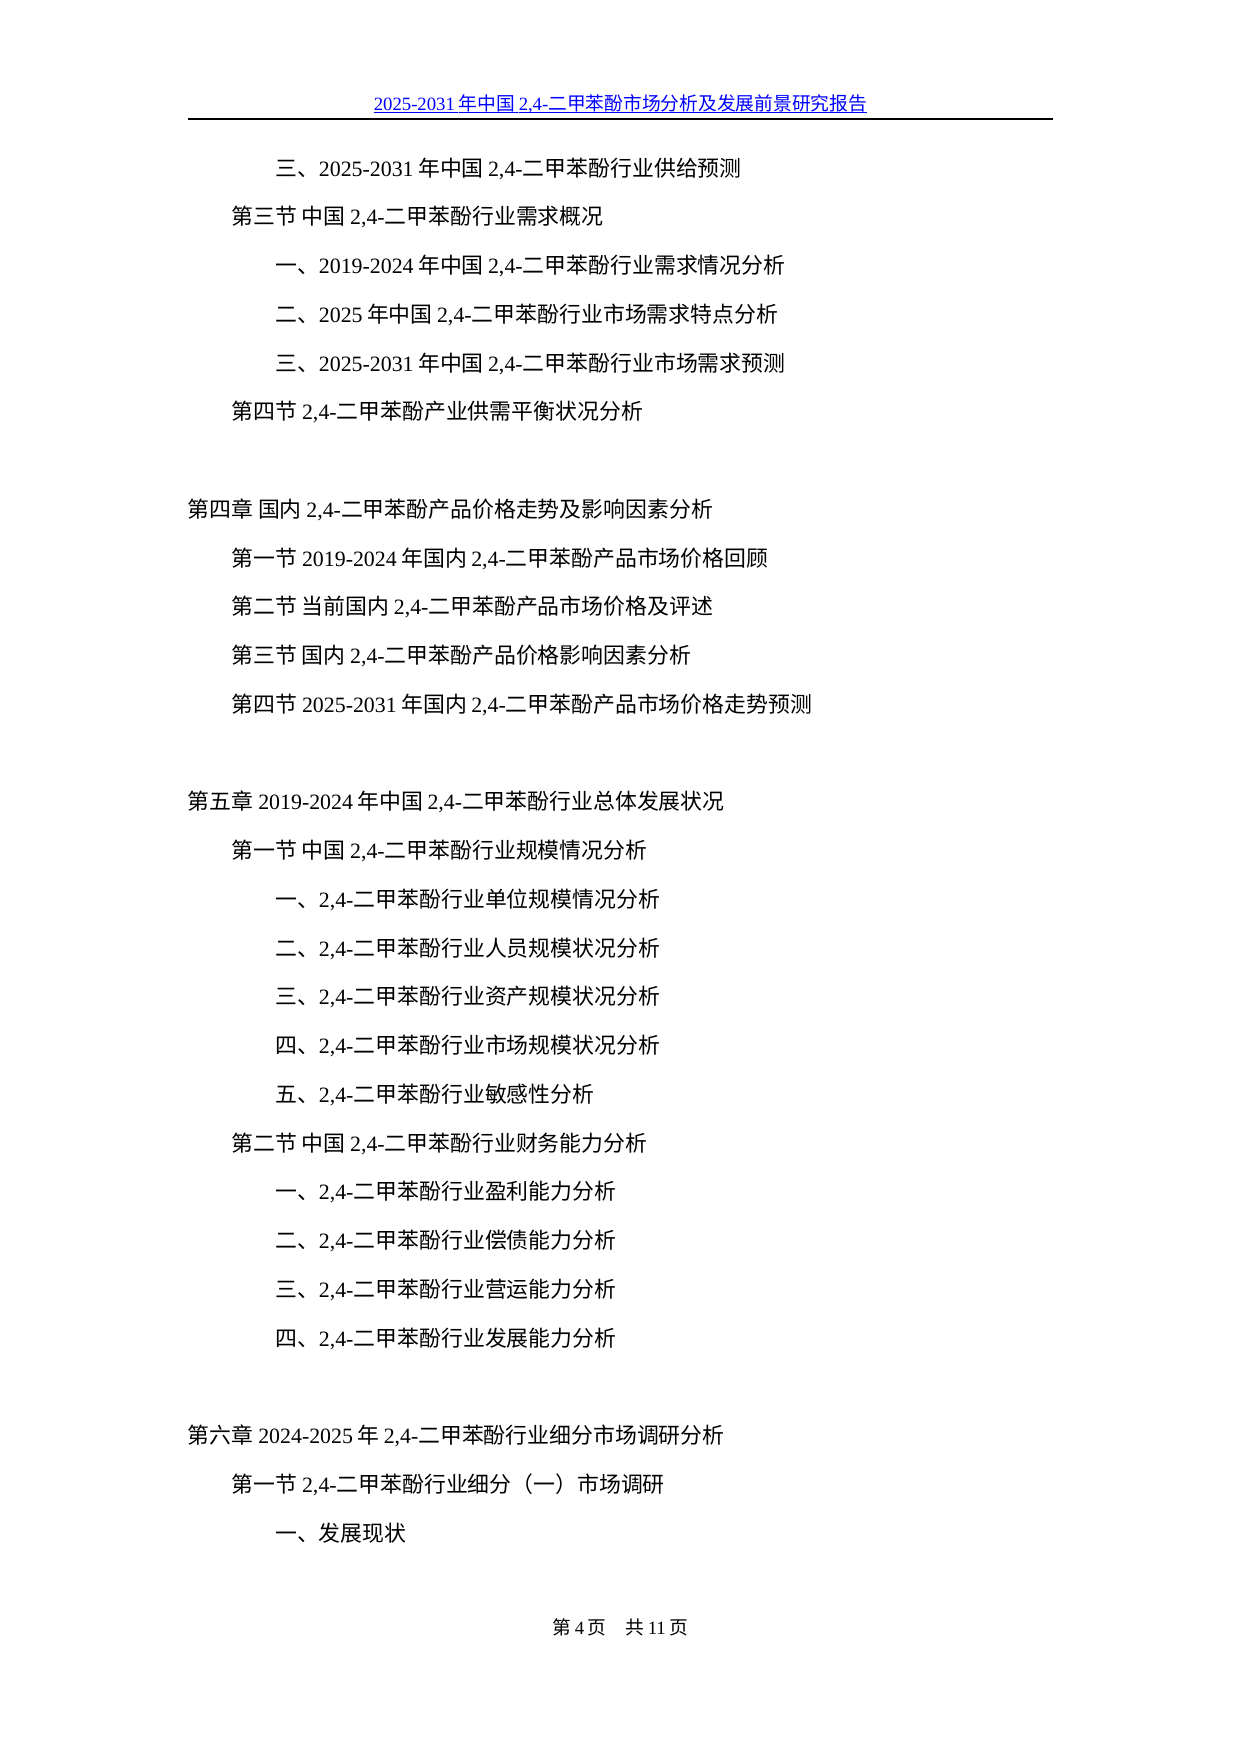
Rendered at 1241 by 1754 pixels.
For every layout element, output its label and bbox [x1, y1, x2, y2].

text [187, 150, 1053, 1548]
